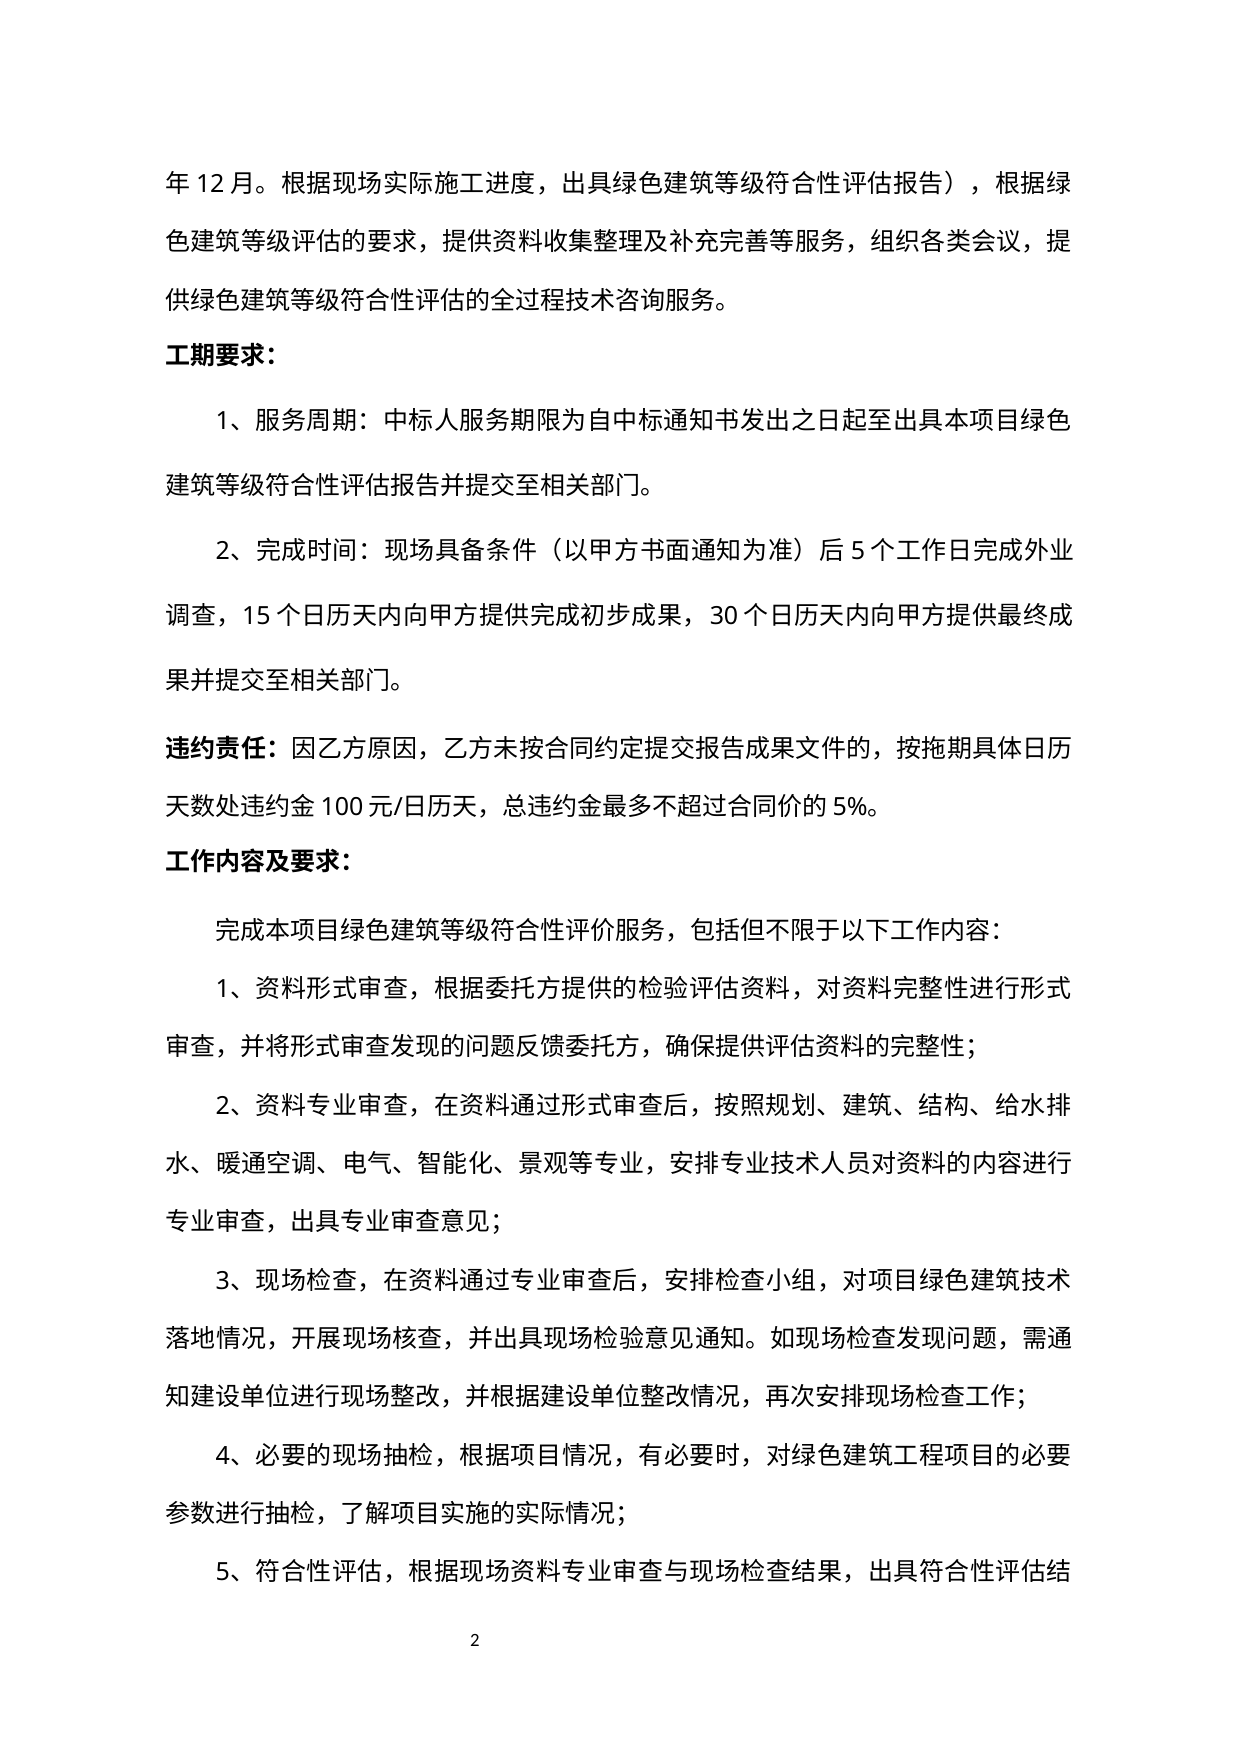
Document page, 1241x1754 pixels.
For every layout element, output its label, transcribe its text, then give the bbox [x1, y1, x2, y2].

text 1、资料形式审查，根据委托方提供的检验评估资料，对资料完整性进行形式审查，并将形式审查发现的问题反馈委托方，确保提供评估资料的完整性； [165, 951, 1075, 1067]
text 1、服务周期：中标人服务期限为自中标通知书发出之日起至出具本项目绿色建筑等级符合性评估报告并提交至相关部门。 [165, 386, 1075, 516]
text 2、资料专业审查，在资料通过形式审查后，按照规划、建筑、结构、给水排水、暖通空调、电气、智能化、景观等专业，安排专业技术人员对资料的内容进行专业审查，出具专业审查意见； [165, 1067, 1075, 1242]
text 工作内容及要求： [165, 827, 1075, 892]
text 工期要求： [165, 321, 1075, 386]
text 2、完成时间：现场具备条件（以甲方书面通知为准）后5个工作日完成外业调查，15个日历天内向甲方提供完成初步成果，30个日历天内向甲方提供最终成果并提交至相关部门。 [165, 516, 1075, 711]
list 违约责任：因乙方原因，乙方未按合同约定提交报告成果文件的，按拖期具体日历天数处违约金100元/日历天，总违约金最多不超过合同价的5%。 [165, 711, 1075, 827]
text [165, 146, 1075, 321]
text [165, 1534, 1075, 1592]
text 3、现场检查，在资料通过专业审查后，安排检查小组，对项目绿色建筑技术落地情况，开展现场核查，并出具现场检验意见通知。如现场检查发现问题，需通知建设单位进行现场整改，并根据建设单位整改情况，再次安排现场检查工作； [165, 1242, 1075, 1417]
text 4、必要的现场抽检，根据项目情况，有必要时，对绿色建筑工程项目的必要参数进行抽检，了解项目实施的实际情况； [165, 1417, 1075, 1534]
text 完成本项目绿色建筑等级符合性评价服务，包括但不限于以下工作内容： [165, 892, 1075, 951]
